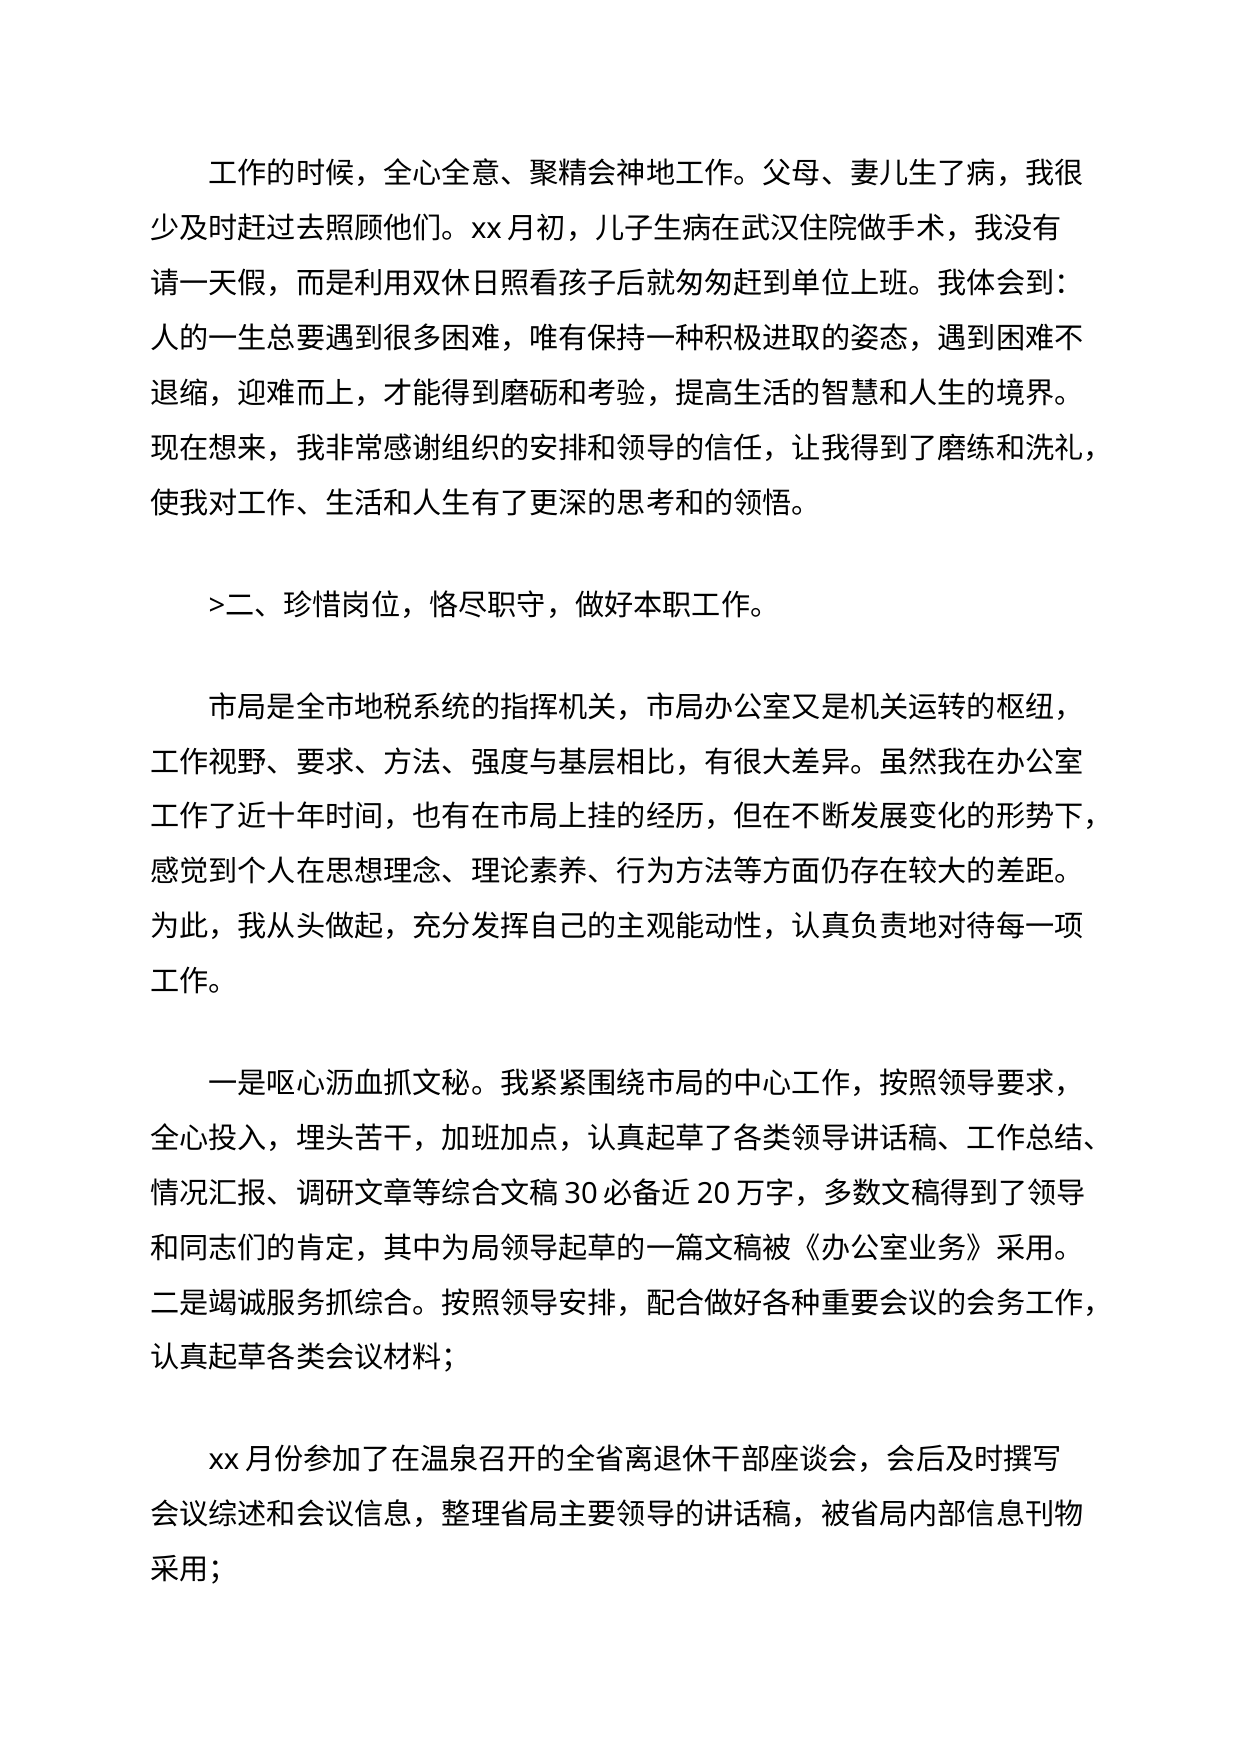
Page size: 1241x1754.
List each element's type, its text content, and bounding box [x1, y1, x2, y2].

text xx月份参加了在温泉召开的全省离退休干部座谈会，会后及时撰写会议综述和会议信息，整理省局主要领导的讲话稿，被省局内部信息刊物采用； [150, 1436, 1090, 1588]
text 工作的时候，全心全意、聚精会神地工作。父母、妻儿生了病，我很少及时赶过去照顾他们。xx月初，儿子生病在武汉住院做手术，我没有请一天假，而是利用双休日照看孩子后就匆匆赶到单位上班。我体会到：人的一生总要遇到很多困难，唯有保持一种积极进取的姿态，遇到困难不退缩，迎难而上，才能得到磨砺和考验，提高生活的智慧和人生的境界。现在想来，我非常感谢组织的安排和领导的信任，让我得到了磨练和洗礼，使我对工作、生活和人生有了更深的思考和的领悟。 [150, 150, 1090, 522]
text 一是呕心沥血抓文秘。我紧紧围绕市局的中心工作，按照领导要求，全心投入，埋头苦干，加班加点，认真起草了各类领导讲话稿、工作总结、情况汇报、调研文章等综合文稿30必备近20万字，多数文稿得到了领导和同志们的肯定，其中为局领导起草的一篇文稿被《办公室业务》采用。二是竭诚服务抓综合。按照领导安排，配合做好各种重要会议的会务工作，认真起草各类会议材料； [150, 1059, 1090, 1376]
text 市局是全市地税系统的指挥机关，市局办公室又是机关运转的枢纽，工作视野、要求、方法、强度与基层相比，有很大差异。虽然我在办公室工作了近十年时间，也有在市局上挂的经历，但在不断发展变化的形势下，感觉到个人在思想理念、理论素养、行为方法等方面仍存在较大的差距。为此，我从头做起，充分发挥自己的主观能动性，认真负责地对待每一项工作。 [150, 683, 1090, 1000]
text >二、珍惜岗位，恪尽职守，做好本职工作。 [150, 581, 1090, 624]
